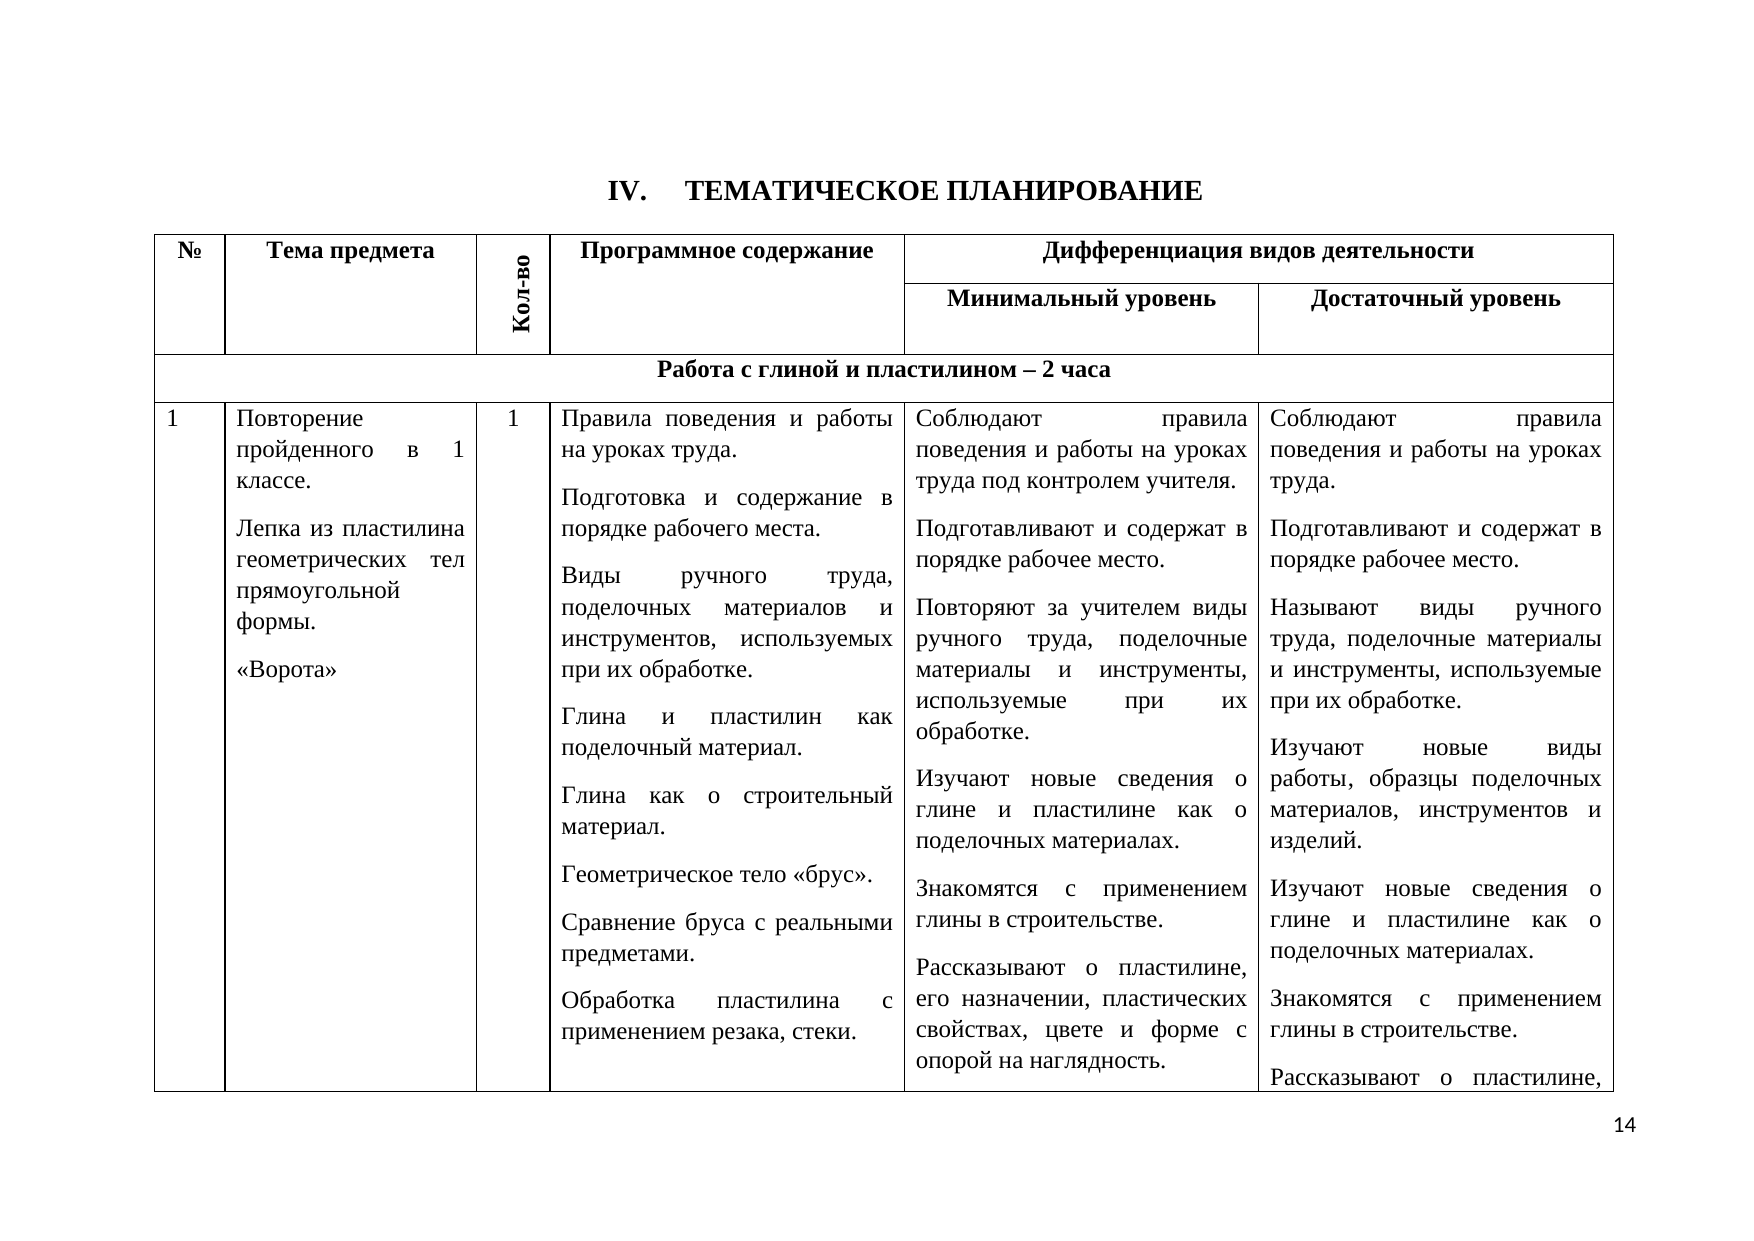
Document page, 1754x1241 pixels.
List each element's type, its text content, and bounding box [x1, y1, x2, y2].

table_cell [226, 403, 476, 1091]
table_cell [905, 403, 1258, 1091]
table_cell 1 [155, 403, 224, 1091]
subtitle ТЕМАТИЧЕСКОЕ ПЛАНИРОВАНИЕ [215, 173, 1636, 206]
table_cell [551, 403, 904, 1091]
table_cell Работа с глиной и пластилином – 2 часа [155, 355, 1613, 402]
table_cell Достаточный уровень [1259, 284, 1613, 353]
table_header Кол-во часов [477, 235, 549, 353]
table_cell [1259, 403, 1613, 1091]
table_header Программное содержание [551, 235, 904, 353]
table_cell 1 [477, 403, 549, 1091]
table_header Дифференциация видов деятельности [905, 235, 1613, 282]
table_header № [155, 235, 224, 353]
table_header Тема предмета [226, 235, 476, 353]
table_cell Минимальный уровень [905, 284, 1258, 353]
